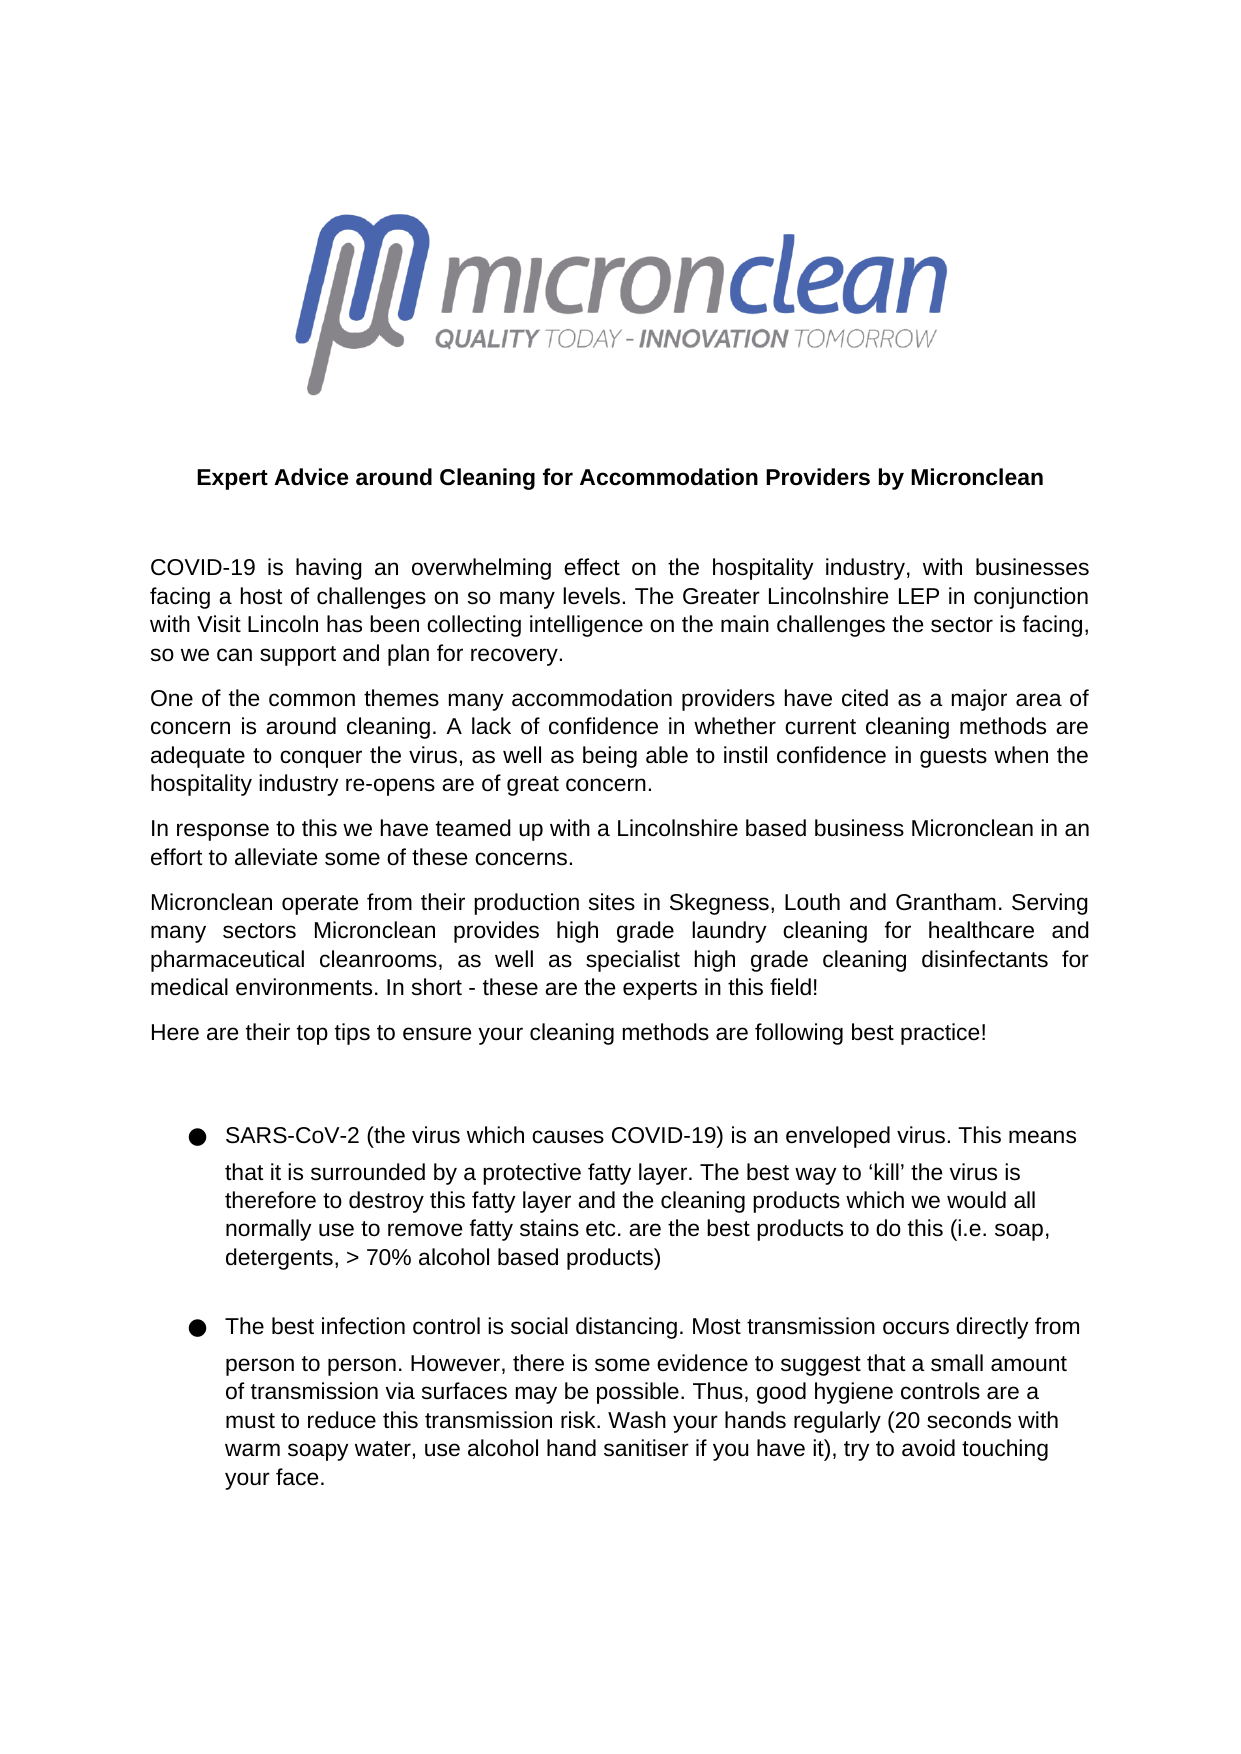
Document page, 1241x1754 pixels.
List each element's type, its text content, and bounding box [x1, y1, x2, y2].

text In response to this we have teamed up with a Lincolnshire based business Micronclean in an effort to alleviate some of these concerns. [150, 815, 1090, 870]
text One of the common themes many accommodation providers have cited as a major area of concern is around cleaning. A lack of confidence in whether current cleaning methods are adequate to conquer the virus, as well as being able to instil confidence in guests when the hospitality industry re-opens are of great concern. [150, 685, 1090, 796]
list The best infection control is social distancing. Most transmission occurs directly from person to person. However, there is some evidence to suggest that a small amount of transmission via surfaces may be possible. Thus, good hygiene controls are a must to reduce this transmission risk. Wash your hands regularly (20 seconds with warm soapy water, use alcohol hand sanitiser if you have it), try to avoid touching your face. [187, 1301, 1090, 1490]
text Here are their top tips to ensure your cleaning methods are following best practice! [150, 1019, 1090, 1046]
text COVID-19 is having an overwhelming effect on the hospitality industry, with businesses facing a host of challenges on so many levels. The Greater Lincolnshire LEP in conjunction with Visit Lincoln has been collecting intelligence on the main challenges the sector is facing, so we can support and plan for recovery. [150, 554, 1090, 666]
text Expert Advice around Cleaning for Accommodation Providers by Micronclean [150, 464, 1090, 491]
text Micronclean operate from their production sites in Skegness, Louth and Grantham. Serving many sectors Micronclean provides high grade laundry cleaning for healthcare and pharmaceutical cleanrooms, as well as specialist high grade cleaning disinfectants for medical environments. In short - these are the experts in this field! [150, 889, 1090, 1000]
picture [266, 150, 974, 446]
list SARS-CoV-2 (the virus which causes COVID-19) is an enveloped virus. This means that it is surrounded by a protective fatty layer. The best way to ‘kill’ the virus is therefore to destroy this fatty layer and the cleaning products which we would all normally use to remove fatty stains etc. are the best products to do this (i.e. soap, detergents, > 70% alcohol based products) [187, 1109, 1090, 1270]
